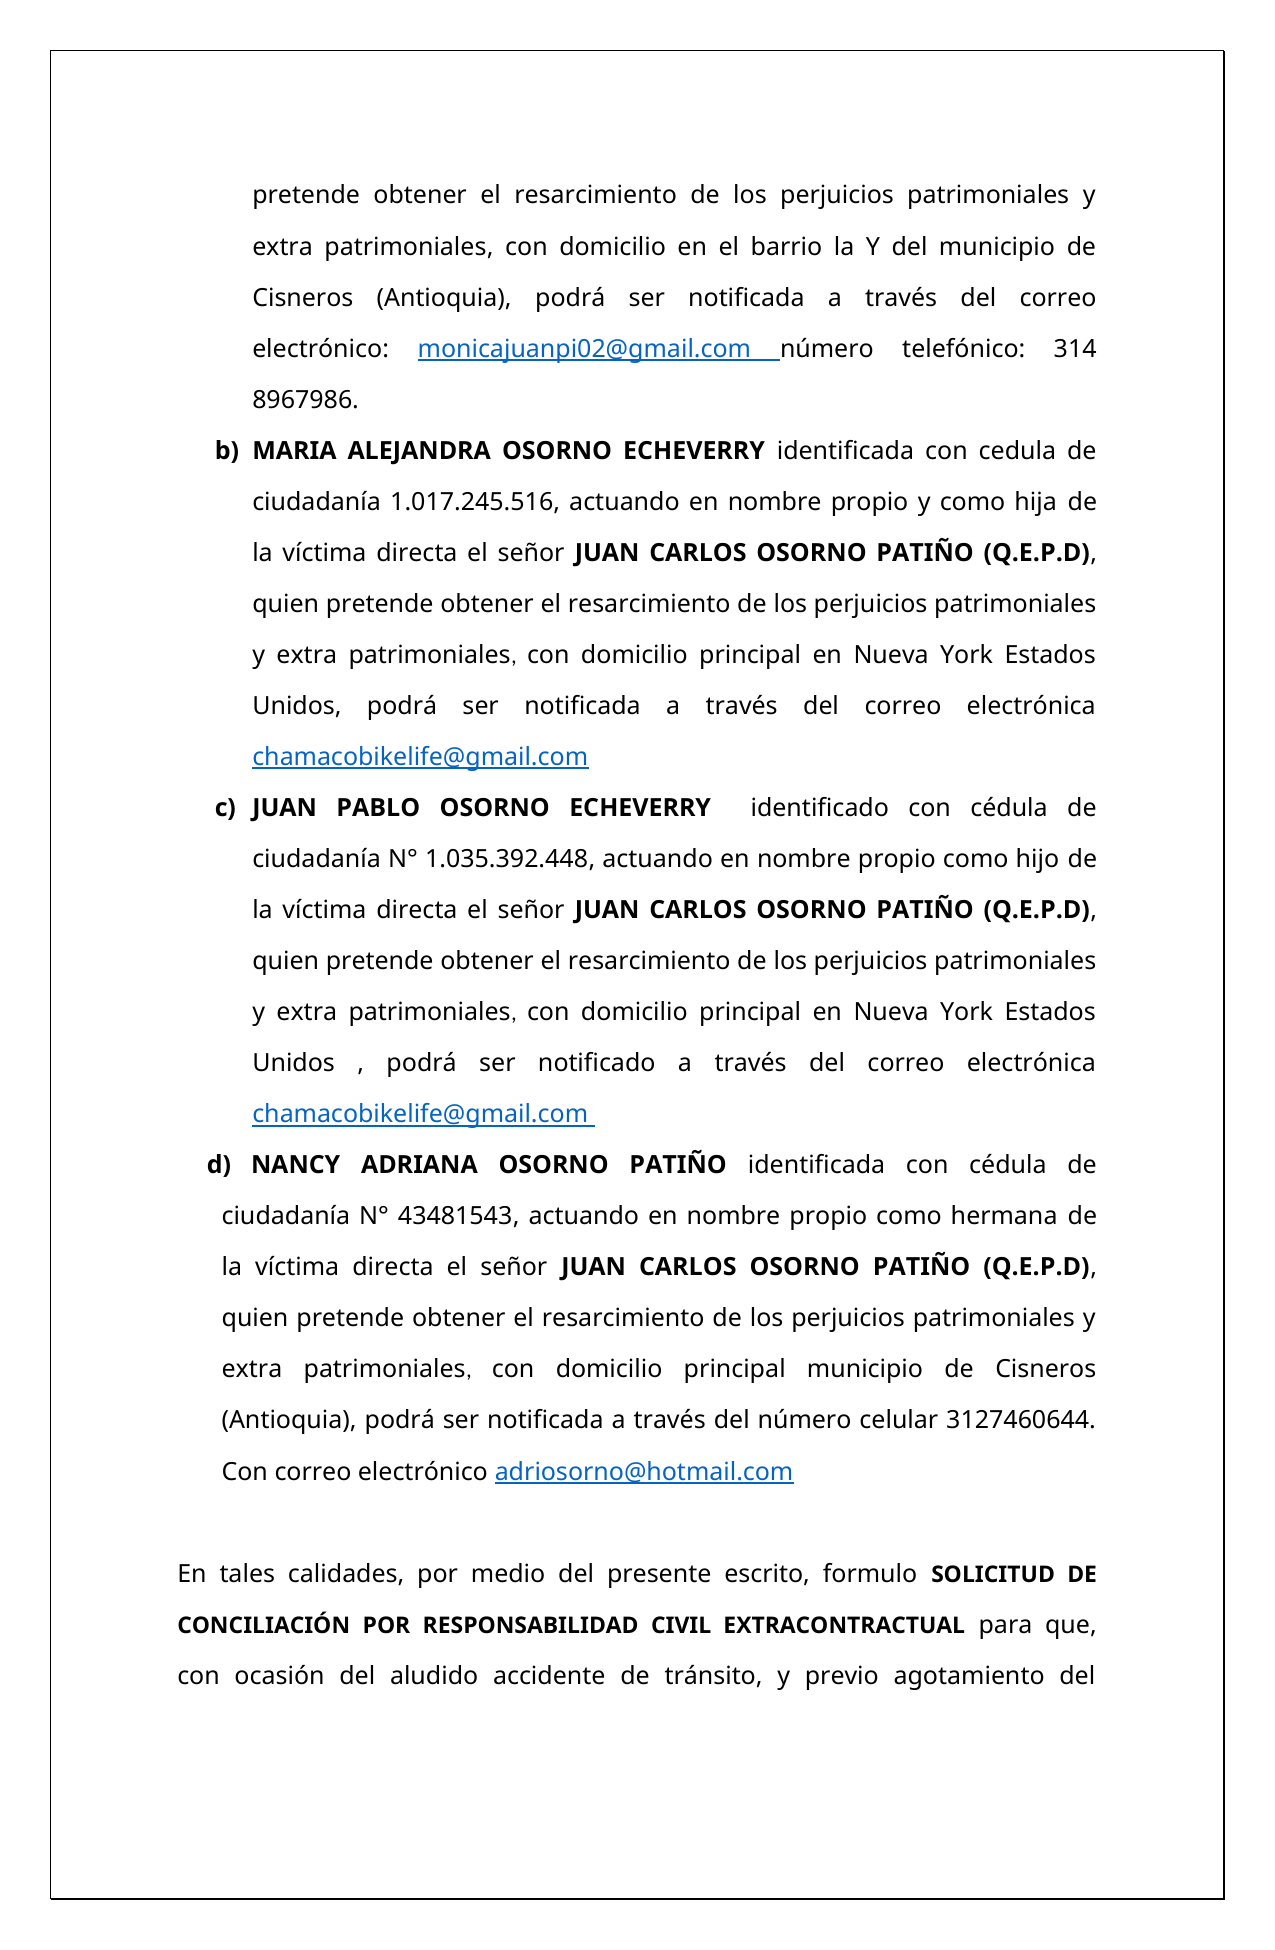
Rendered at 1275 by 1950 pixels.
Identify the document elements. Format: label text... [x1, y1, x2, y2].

list MARIA ALEJANDRA OSORNO ECHEVERRY identificada con cedula de ciudadanía 1.017.245.516, actuando en nombre propio y como hija de la víctima directa el señor JUAN CARLOS OSORNO PATIÑO (Q.E.P.D), quien pretende obtener el resarcimiento de los perjuicios patrimoniales y extra patrimoniales, con domicilio principal en Nueva York Estados Unidos, podrá ser notificada a través del correo electrónica chamacobikelife@gmail.com [214, 432, 1097, 773]
list NANCY ADRIANA OSORNO PATIÑO identificada con cédula de ciudadanía N° 43481543, actuando en nombre propio como hermana de la víctima directa el señor JUAN CARLOS OSORNO PATIÑO (Q.E.P.D), quien pretende obtener el resarcimiento de los perjuicios patrimoniales y extra patrimoniales, con domicilio principal municipio de Cisneros (Antioquia), podrá ser notificada a través del número celular 3127460644. Con correo electrónico adriosorno@hotmail.com [207, 1147, 1097, 1487]
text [177, 1555, 1097, 1691]
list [214, 177, 1097, 415]
list JUAN PABLO OSORNO ECHEVERRY identificado con cédula de ciudadanía N° 1.035.392.448, actuando en nombre propio como hijo de la víctima directa el señor JUAN CARLOS OSORNO PATIÑO (Q.E.P.D), quien pretende obtener el resarcimiento de los perjuicios patrimoniales y extra patrimoniales, con domicilio principal en Nueva York Estados Unidos , podrá ser notificado a través del correo electrónica chamacobikelife@gmail.com [214, 789, 1097, 1130]
